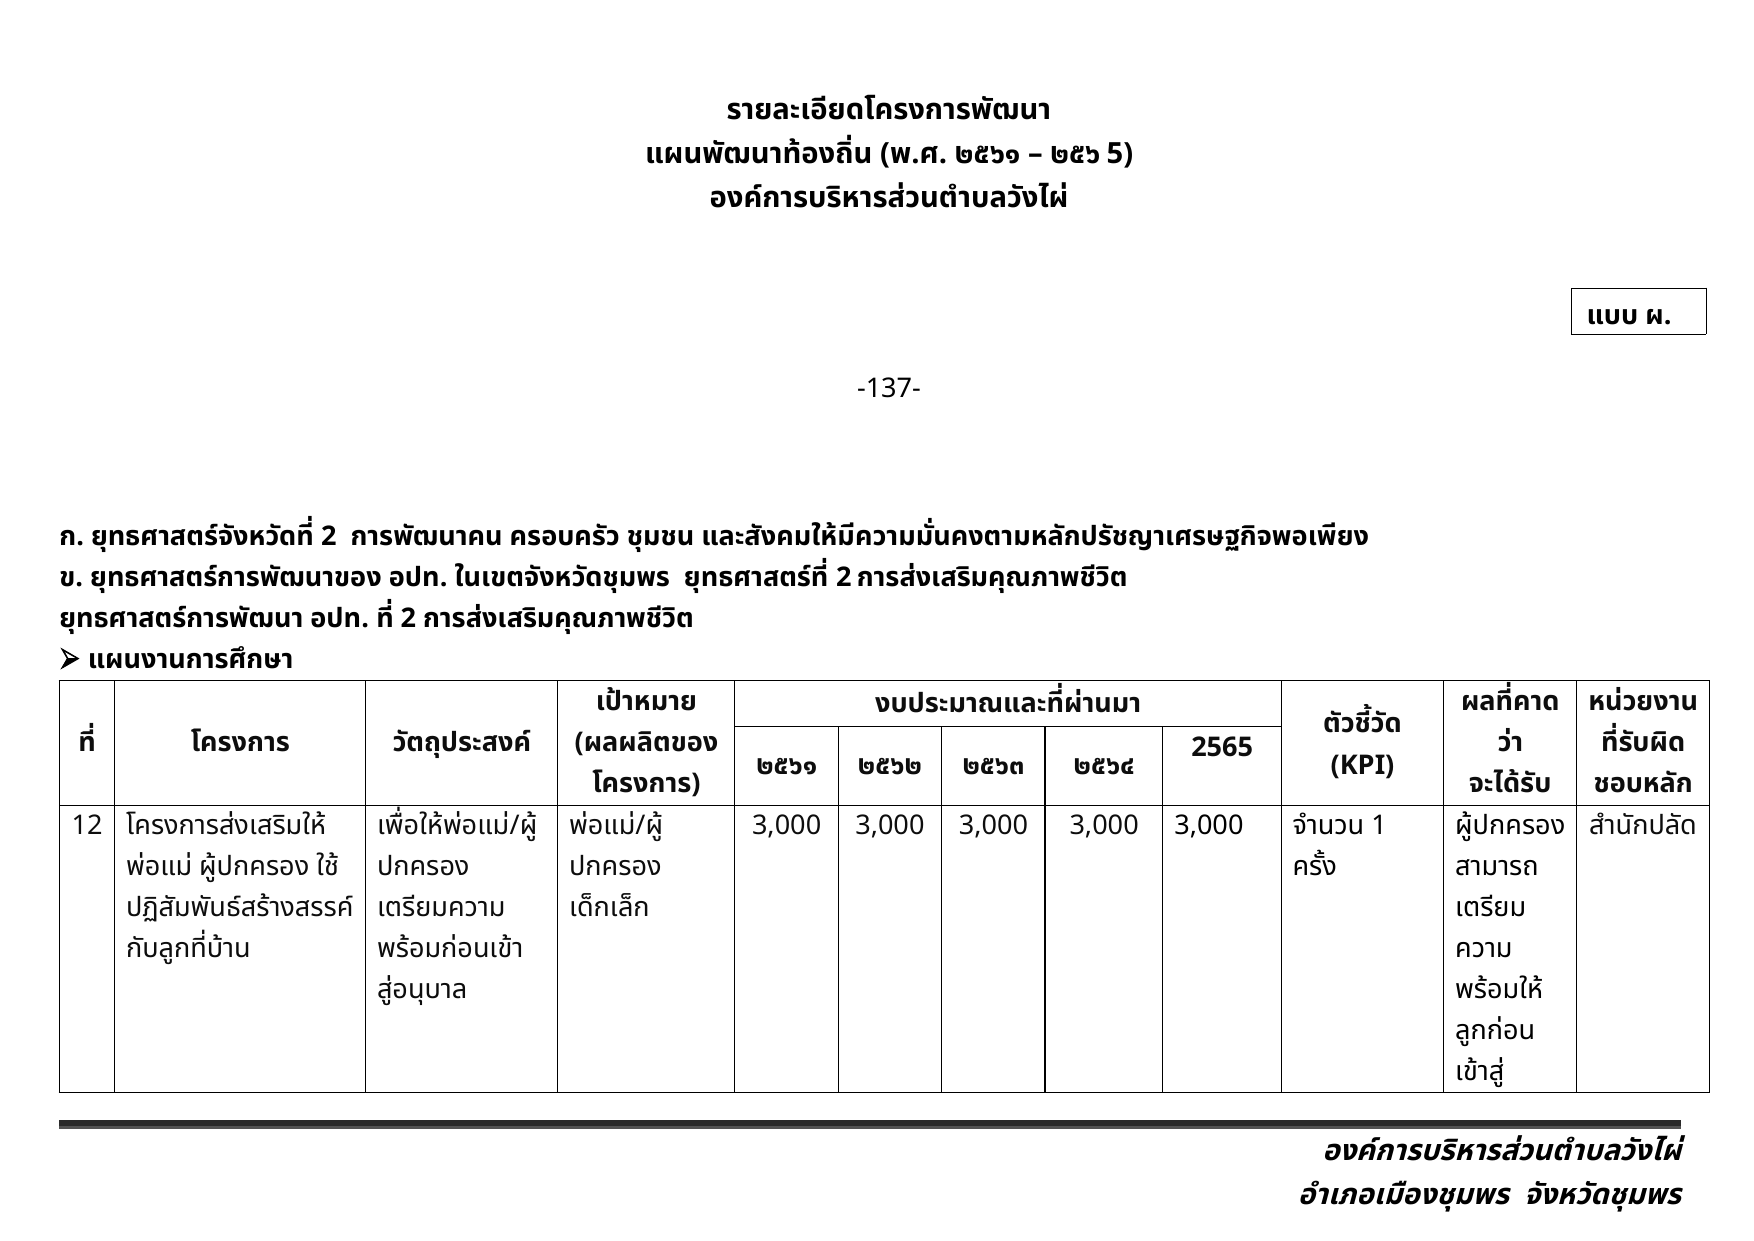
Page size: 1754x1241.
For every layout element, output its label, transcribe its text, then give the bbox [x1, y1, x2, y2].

text ยุทธศาสตร์การพัฒนา อปท. ที่ 2 การส่งเสริมคุณภาพชีวิต [59, 598, 1718, 639]
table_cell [115, 806, 365, 1092]
table_header งบประมาณและที่ผ่านมา [735, 681, 1281, 726]
table_cell สำนักปลัด [1577, 806, 1709, 1092]
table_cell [1444, 806, 1576, 1092]
text แผนงานการศึกษา [59, 639, 1718, 680]
table_header โครงการ [115, 681, 365, 805]
table_cell จำนวน 1 ครั้ง [1282, 806, 1443, 1092]
table_cell 12 [60, 806, 114, 1092]
table_header หน่วยงาน ที่รับผิดชอบหลัก [1577, 681, 1709, 805]
table_header เป้าหมาย (ผลผลิตของโครงการ) [558, 681, 734, 805]
table_cell 3,000 [942, 806, 1044, 1092]
table_header ผลที่คาดว่า จะได้รับ [1444, 681, 1576, 805]
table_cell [366, 806, 557, 1092]
table_cell ๒๕๖๔ [1046, 727, 1162, 805]
table_cell ๒๕๖๑ [735, 727, 838, 805]
table_cell 2565 [1163, 727, 1281, 805]
table_cell 3,000 [735, 806, 838, 1092]
table_cell ๒๕๖๓ [942, 727, 1044, 805]
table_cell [558, 806, 734, 1092]
title ข. ยุทธศาสตร์การพัฒนาของ อปท. ในเขตจังหวัดชุมพร ยุทธศาสตร์ที่ 2การส่งเสริมคุณภาพชีวิต [59, 557, 1718, 598]
title -137- [59, 368, 1718, 405]
table_cell 3,000 [1046, 806, 1162, 1092]
table_cell 3,000 [1163, 806, 1281, 1092]
table_header ตัวชี้วัด (KPI) [1282, 681, 1443, 805]
table_cell ๒๕๖๒ [839, 727, 941, 805]
title ก. ยุทธศาสตร์จังหวัดที่ 2 การพัฒนาคน ครอบครัว ชุมชน และสังคมให้มีความมั่นคงตามหลักปรัชญาเศรษฐกิจพอเพียง [59, 516, 1718, 557]
table_header วัตถุประสงค์ [366, 681, 557, 805]
table_cell 3,000 [839, 806, 941, 1092]
table_header ที่ [60, 681, 114, 805]
